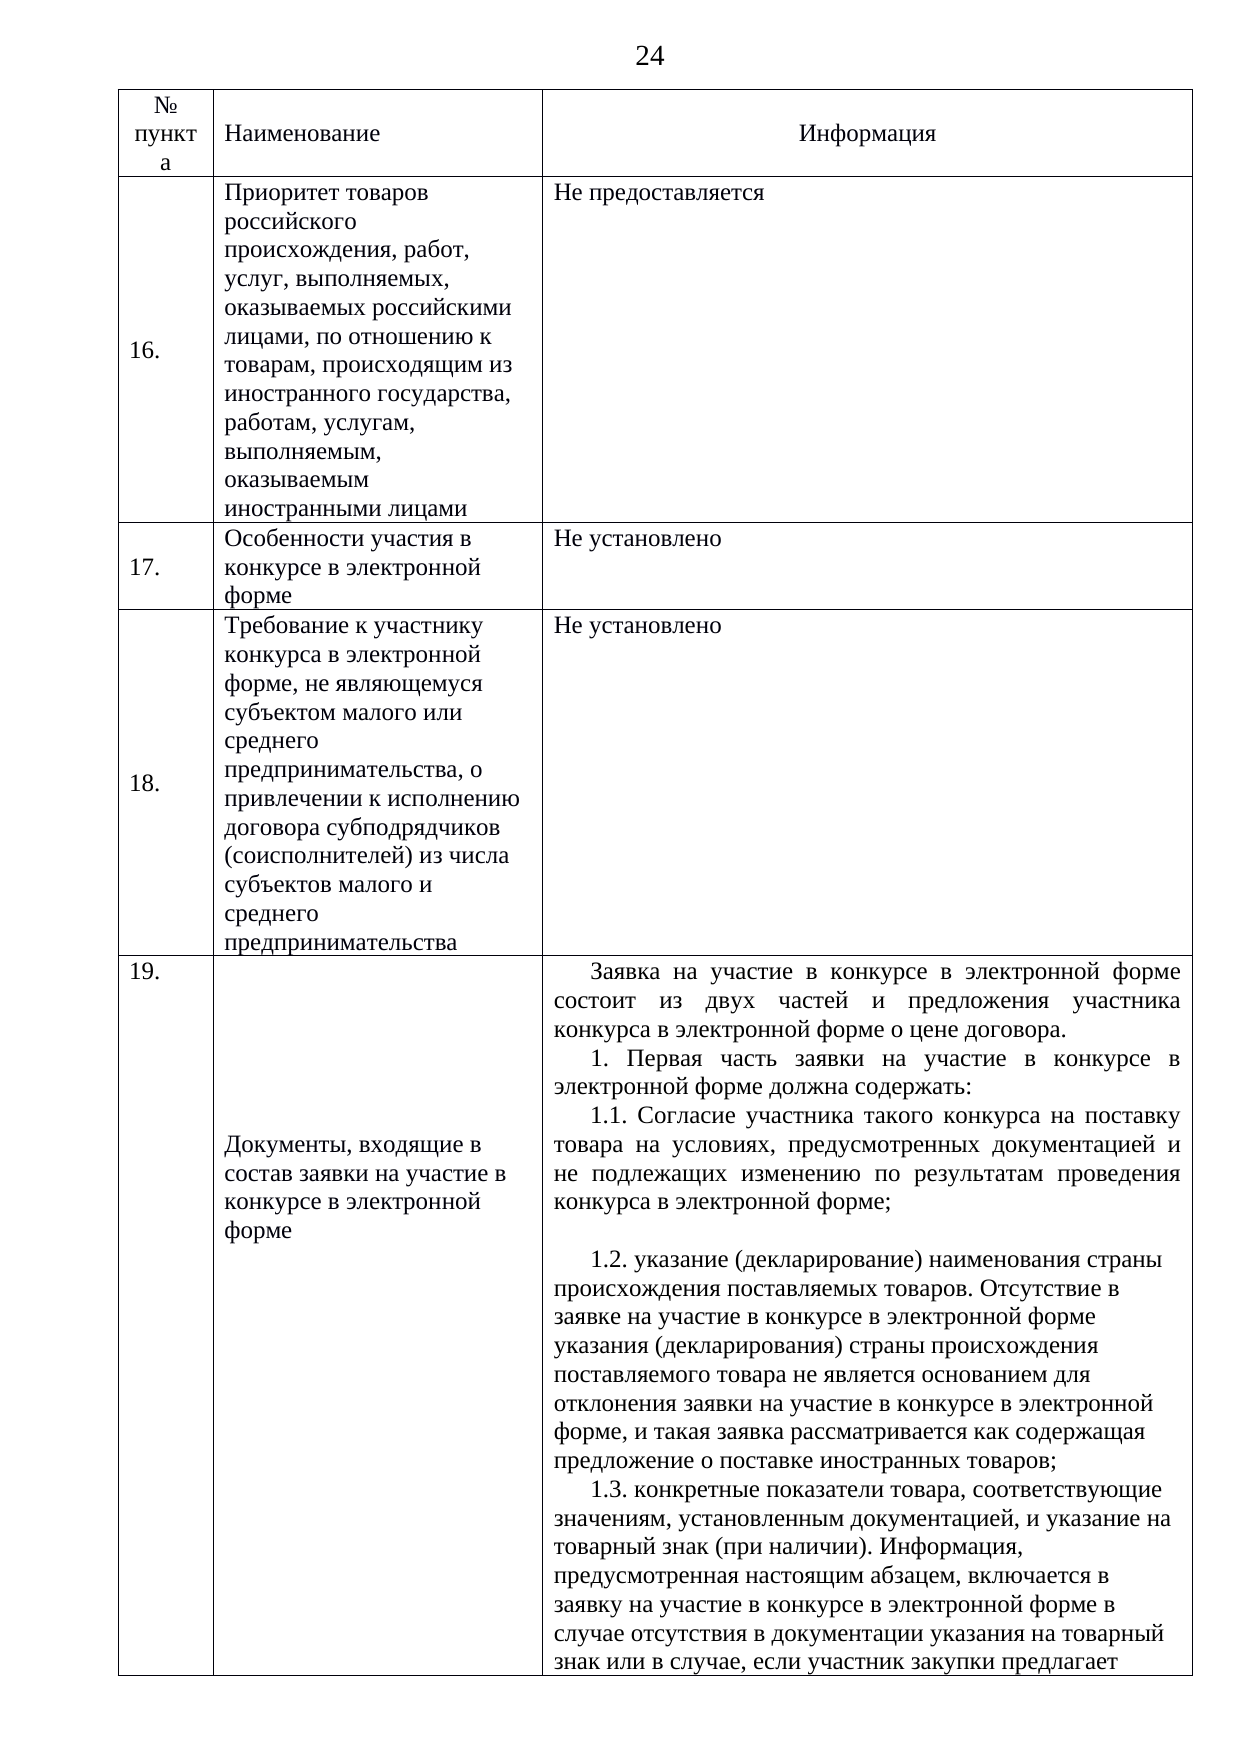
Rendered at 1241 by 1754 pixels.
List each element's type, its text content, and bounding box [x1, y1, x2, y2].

table_cell Приоритет товаров российского происхождения, работ, услуг, выполняемых, оказываемых российскими лицами, по отношению к товарам, происходящим из иностранного государства, работам, услугам, выполняемым, оказываемым иностранными лицами [214, 177, 542, 522]
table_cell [214, 956, 542, 1675]
table_cell [119, 956, 213, 1675]
table_cell [119, 610, 213, 955]
table_cell Требование к участнику конкурса в электронной форме, не являющемуся субъектом малого или среднего предпринимательства, о привлечении к исполнению договора субподрядчиков (соисполнителей) из числа субъектов малого и среднего предпринимательства [214, 610, 542, 955]
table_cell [543, 956, 1192, 1675]
table_cell Особенности участия в конкурсе в электронной форме [214, 523, 542, 609]
table_cell Не установлено [543, 523, 1192, 609]
table_header № пункта [119, 90, 213, 176]
table_header Информация [543, 90, 1192, 176]
table_cell [119, 177, 213, 522]
table_cell Не предоставляется [543, 177, 1192, 522]
table_header Наименование [214, 90, 542, 176]
table_cell Не установлено [543, 610, 1192, 955]
table_cell [119, 523, 213, 609]
